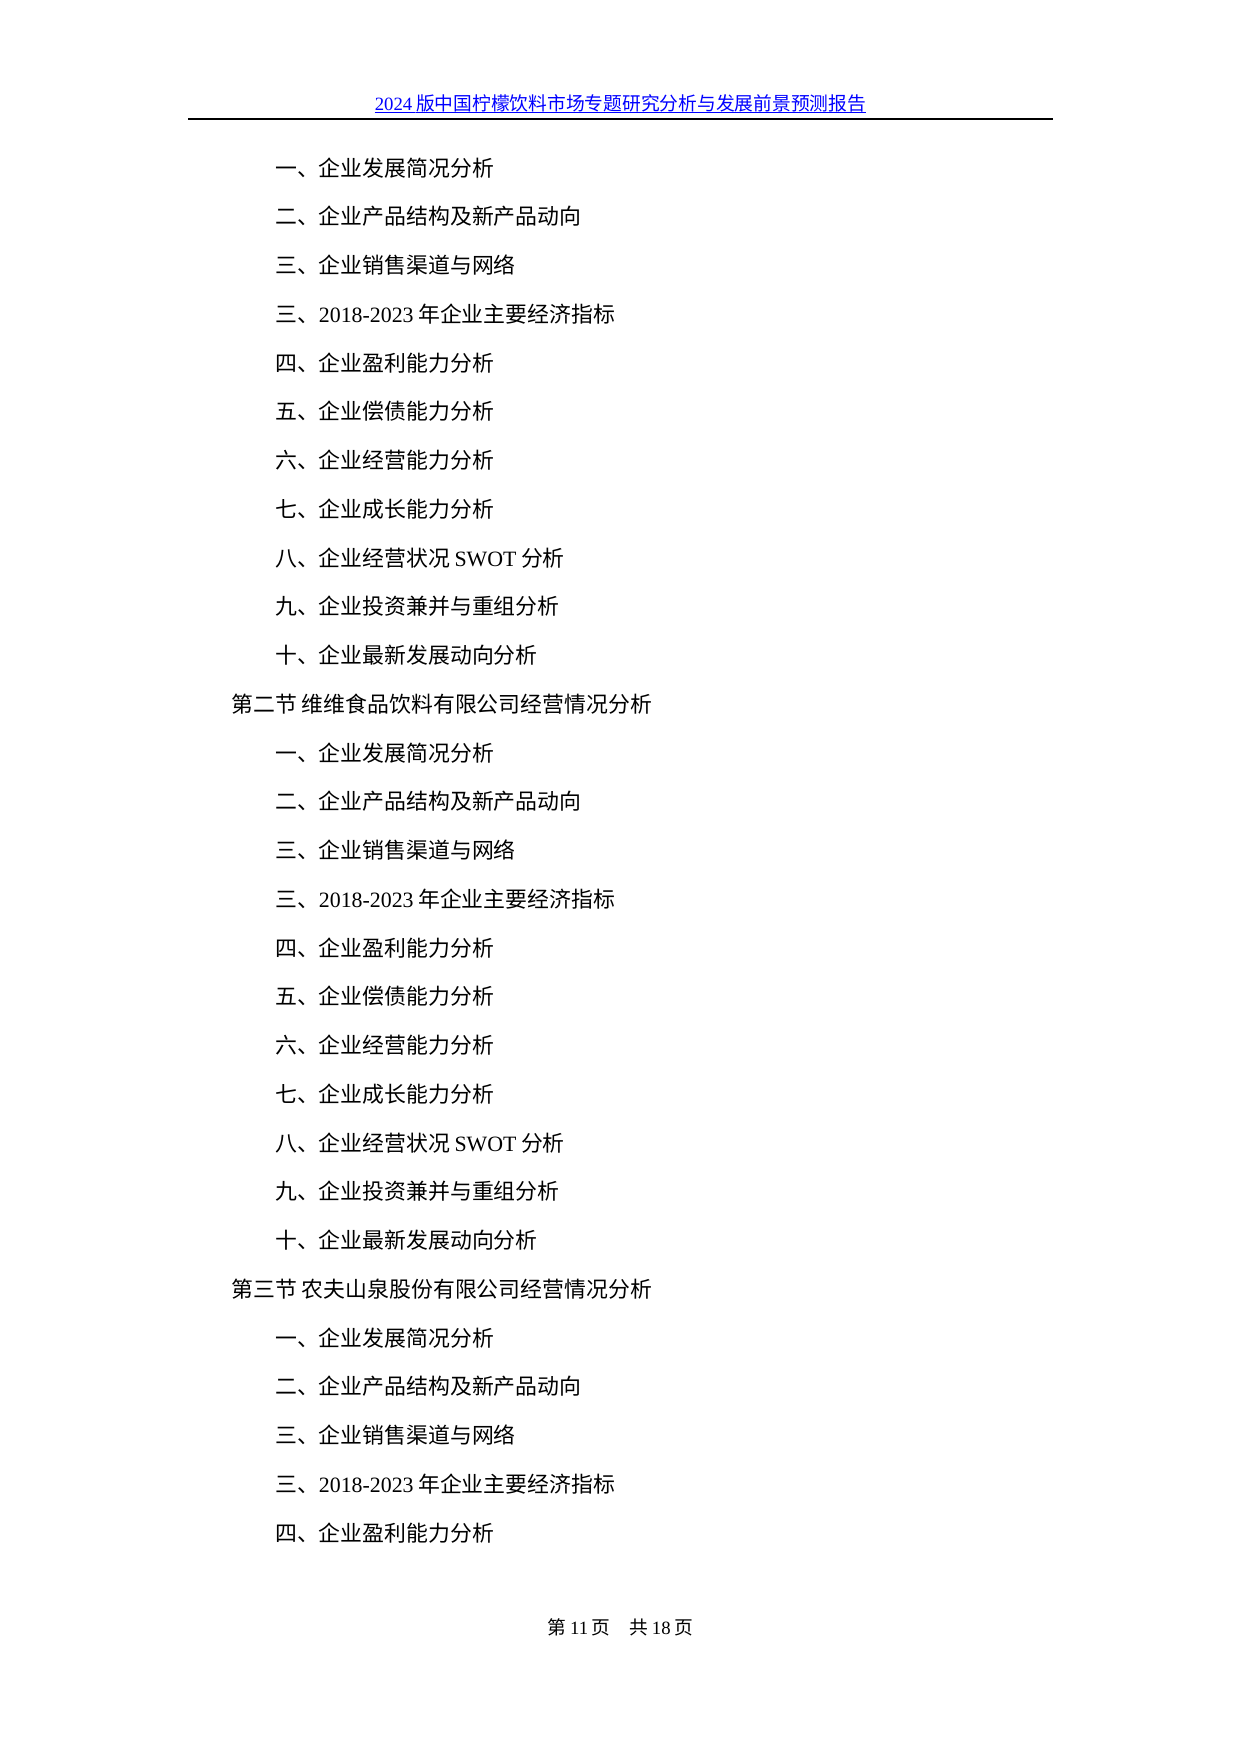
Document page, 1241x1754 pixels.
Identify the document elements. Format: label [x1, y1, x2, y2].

text [187, 150, 1053, 1548]
